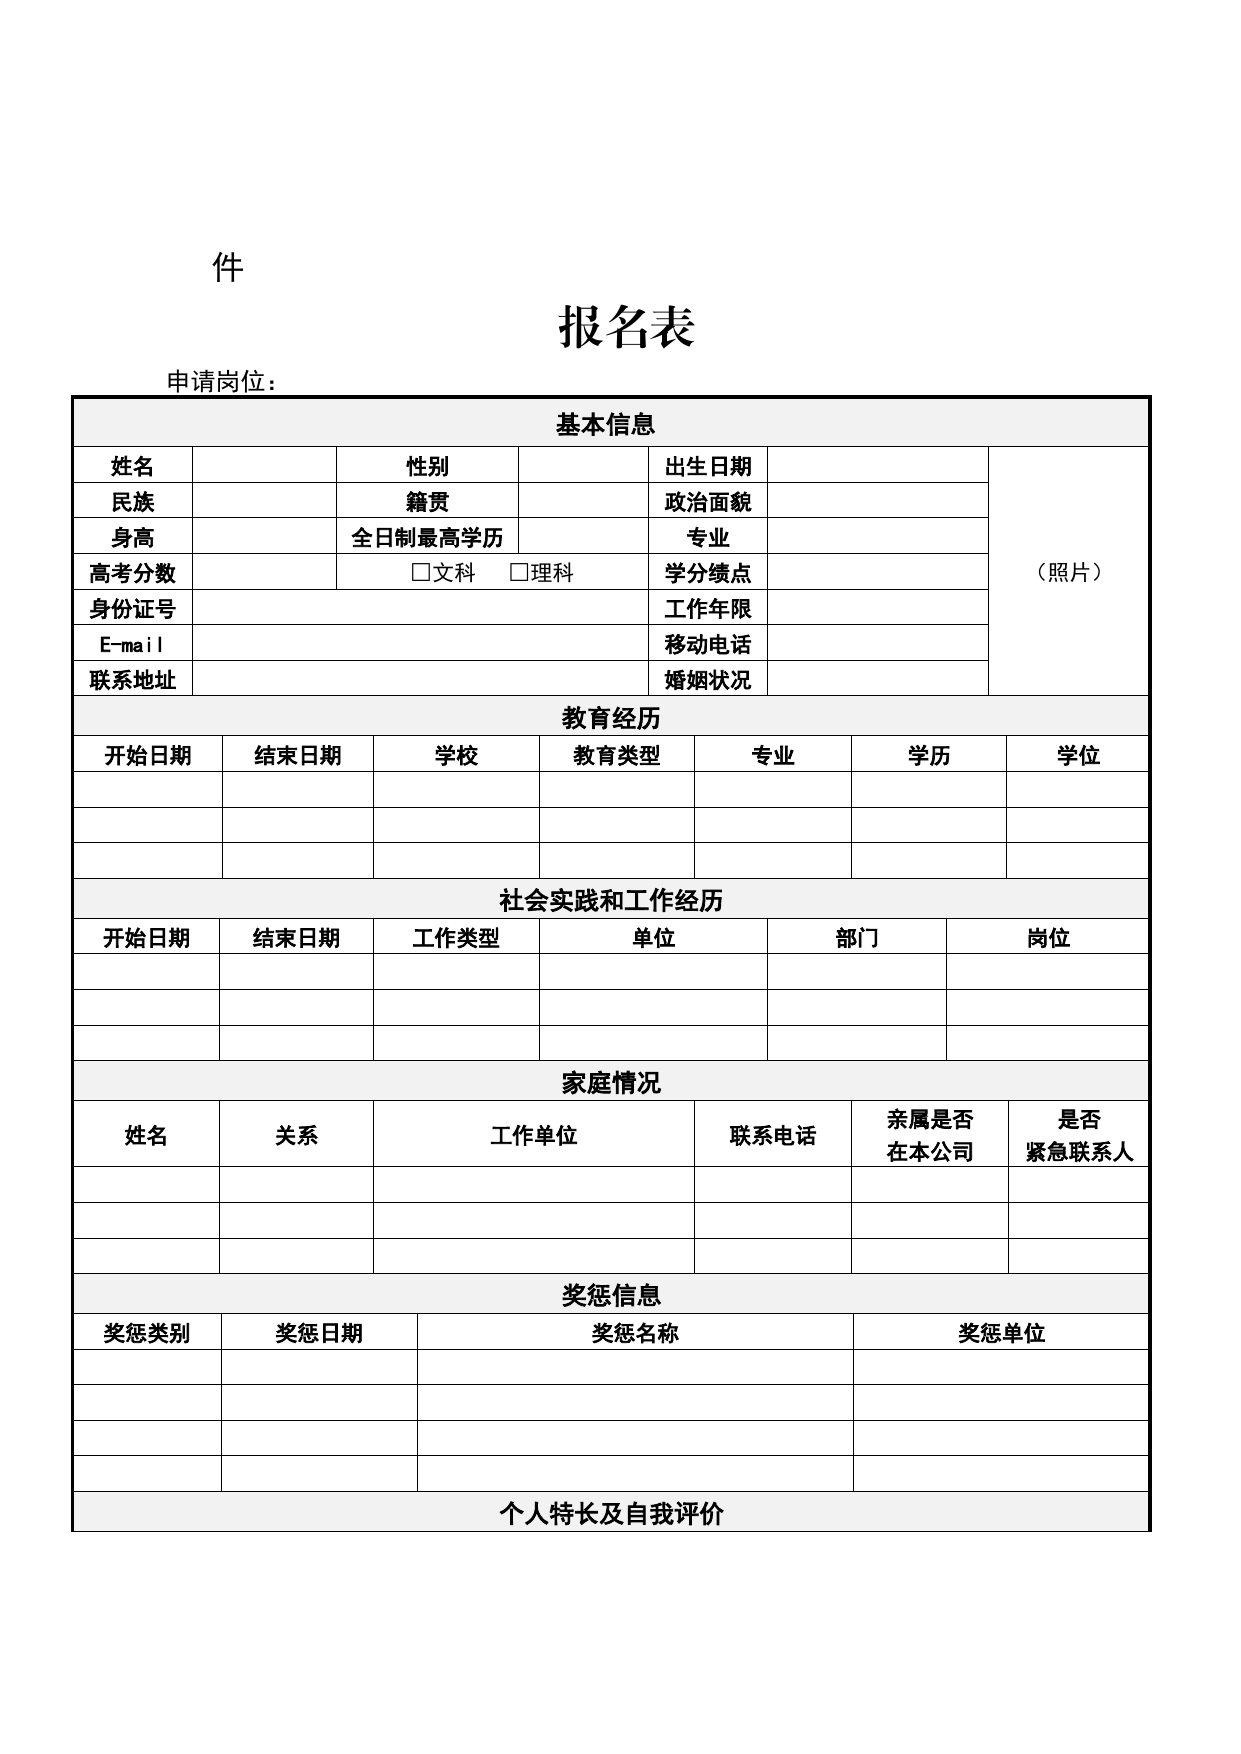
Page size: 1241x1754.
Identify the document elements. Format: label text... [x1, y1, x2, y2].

table_cell [1007, 843, 1148, 878]
table_cell [193, 518, 336, 553]
table_cell [223, 843, 373, 878]
table_cell [374, 1239, 694, 1273]
table_cell [74, 1350, 221, 1384]
table_cell 联系电话 [695, 1101, 851, 1166]
table_cell 开始日期 [74, 919, 219, 953]
table_cell [854, 1421, 1148, 1455]
table_cell [854, 1385, 1148, 1420]
table_cell 工作年限 [649, 590, 767, 624]
table_cell [74, 954, 219, 989]
table_cell [193, 625, 648, 660]
table_cell [193, 661, 648, 695]
table_cell [220, 954, 373, 989]
table_cell □文科 □理科 [337, 554, 648, 588]
table_cell [852, 1167, 1008, 1202]
table_cell 结束日期 [223, 736, 373, 771]
table_cell [193, 554, 336, 588]
table_cell [193, 590, 648, 624]
table_cell [220, 990, 373, 1024]
table_cell [768, 661, 988, 695]
table_cell [695, 843, 851, 878]
table_cell [74, 1026, 219, 1060]
table_cell [768, 990, 946, 1024]
table_cell 结束日期 [220, 919, 373, 953]
text 报名表 [178, 298, 1075, 363]
table_cell 部门 [768, 919, 946, 953]
table_cell [768, 954, 946, 989]
table_cell 单位 [540, 919, 767, 953]
table_cell [947, 954, 1148, 989]
table_cell 学位 [1007, 736, 1148, 771]
table_cell [540, 808, 694, 842]
table_cell 出生日期 [649, 447, 767, 482]
table_cell [418, 1385, 853, 1420]
table_cell [418, 1421, 853, 1455]
table_cell [223, 772, 373, 807]
table_cell 工作类型 [374, 919, 539, 953]
table_cell 性别 [337, 447, 518, 482]
table_cell [540, 843, 694, 878]
table_cell [74, 1385, 221, 1420]
table_cell （照片） [989, 447, 1148, 695]
table_cell [852, 772, 1006, 807]
table_cell 专业 [695, 736, 851, 771]
table_cell [540, 772, 694, 807]
table_cell 个人特长及自我评价 [74, 1492, 1148, 1531]
table_cell [74, 1239, 219, 1273]
table_cell [854, 1456, 1148, 1491]
table_cell 岗位 [947, 919, 1148, 953]
table_cell 学分绩点 [649, 554, 767, 588]
table_cell [852, 843, 1006, 878]
table_cell [1007, 808, 1148, 842]
table_cell 高考分数 [74, 554, 192, 588]
table_cell [695, 1167, 851, 1202]
table_cell [768, 518, 988, 553]
table_cell [223, 808, 373, 842]
table_cell [374, 1167, 694, 1202]
table_cell [374, 843, 539, 878]
table_cell [768, 590, 988, 624]
table_header 基本信息 [74, 399, 1148, 446]
table_cell [74, 1203, 219, 1237]
table_cell [947, 1026, 1148, 1060]
table_cell 奖惩单位 [854, 1314, 1148, 1348]
table_cell 姓名 [74, 447, 192, 482]
table_cell [222, 1385, 417, 1420]
table_cell [695, 808, 851, 842]
table_cell 关系 [220, 1101, 373, 1166]
table_cell [519, 483, 648, 517]
table_cell [193, 447, 336, 482]
text 申请岗位： [165, 363, 1075, 395]
table_cell 教育类型 [540, 736, 694, 771]
table_cell [519, 518, 648, 553]
table_cell 专业 [649, 518, 767, 553]
table_cell [695, 1203, 851, 1237]
table_cell [768, 1026, 946, 1060]
table_cell [74, 1167, 219, 1202]
table_cell 学校 [374, 736, 539, 771]
table_cell [374, 954, 539, 989]
table_cell [220, 1026, 373, 1060]
table_cell 奖惩信息 [74, 1274, 1148, 1313]
table_cell 开始日期 [74, 736, 222, 771]
table_cell 奖惩类别 [74, 1314, 221, 1348]
table_cell [74, 1421, 221, 1455]
table_cell [1009, 1203, 1148, 1237]
table_cell 工作单位 [374, 1101, 694, 1166]
table_cell [418, 1350, 853, 1384]
table_cell 籍贯 [337, 483, 518, 517]
table_cell [768, 625, 988, 660]
table_cell 姓名 [74, 1101, 219, 1166]
table_cell [374, 1026, 539, 1060]
table_cell 政治面貌 [649, 483, 767, 517]
table_cell [1009, 1239, 1148, 1273]
table_cell [193, 483, 336, 517]
table_cell [768, 447, 988, 482]
table_cell [74, 772, 222, 807]
table_cell [222, 1350, 417, 1384]
table_cell [695, 772, 851, 807]
table_cell [374, 990, 539, 1024]
table_cell [418, 1456, 853, 1491]
table_cell [768, 483, 988, 517]
table_cell [74, 990, 219, 1024]
table_cell [1007, 772, 1148, 807]
table_cell [854, 1350, 1148, 1384]
table_cell [540, 954, 767, 989]
table_cell 奖惩名称 [418, 1314, 853, 1348]
table_cell 民族 [74, 483, 192, 517]
table_cell 社会实践和工作经历 [74, 879, 1148, 918]
table_cell 学历 [852, 736, 1006, 771]
table_cell [220, 1239, 373, 1273]
table_cell 家庭情况 [74, 1061, 1148, 1100]
table_cell [519, 447, 648, 482]
table_cell [374, 1203, 694, 1237]
table_cell [695, 1239, 851, 1273]
table_cell 身高 [74, 518, 192, 553]
table_cell [1009, 1167, 1148, 1202]
table_cell [220, 1203, 373, 1237]
table_cell [768, 554, 988, 588]
table_cell [540, 1026, 767, 1060]
table_cell E-mail [74, 625, 192, 660]
table_cell [852, 1239, 1008, 1273]
table_cell [74, 843, 222, 878]
table_cell 联系地址 [74, 661, 192, 695]
table_cell [852, 808, 1006, 842]
table_cell 奖惩日期 [222, 1314, 417, 1348]
table_cell [540, 990, 767, 1024]
table_cell 身份证号 [74, 590, 192, 624]
table_cell [74, 1456, 221, 1491]
table_cell 是否 紧急联系人 [1009, 1101, 1148, 1166]
table_cell [852, 1203, 1008, 1237]
text 附件 [178, 233, 1075, 298]
table_cell [222, 1421, 417, 1455]
table_cell 全日制最高学历 [337, 518, 518, 553]
table_cell [374, 772, 539, 807]
table_cell 移动电话 [649, 625, 767, 660]
table_cell 婚姻状况 [649, 661, 767, 695]
table_cell [222, 1456, 417, 1491]
table_cell 教育经历 [74, 696, 1148, 735]
table_cell 亲属是否 在本公司 [852, 1101, 1008, 1166]
table_cell [947, 990, 1148, 1024]
table_cell [74, 808, 222, 842]
table_cell [220, 1167, 373, 1202]
table_cell [374, 808, 539, 842]
